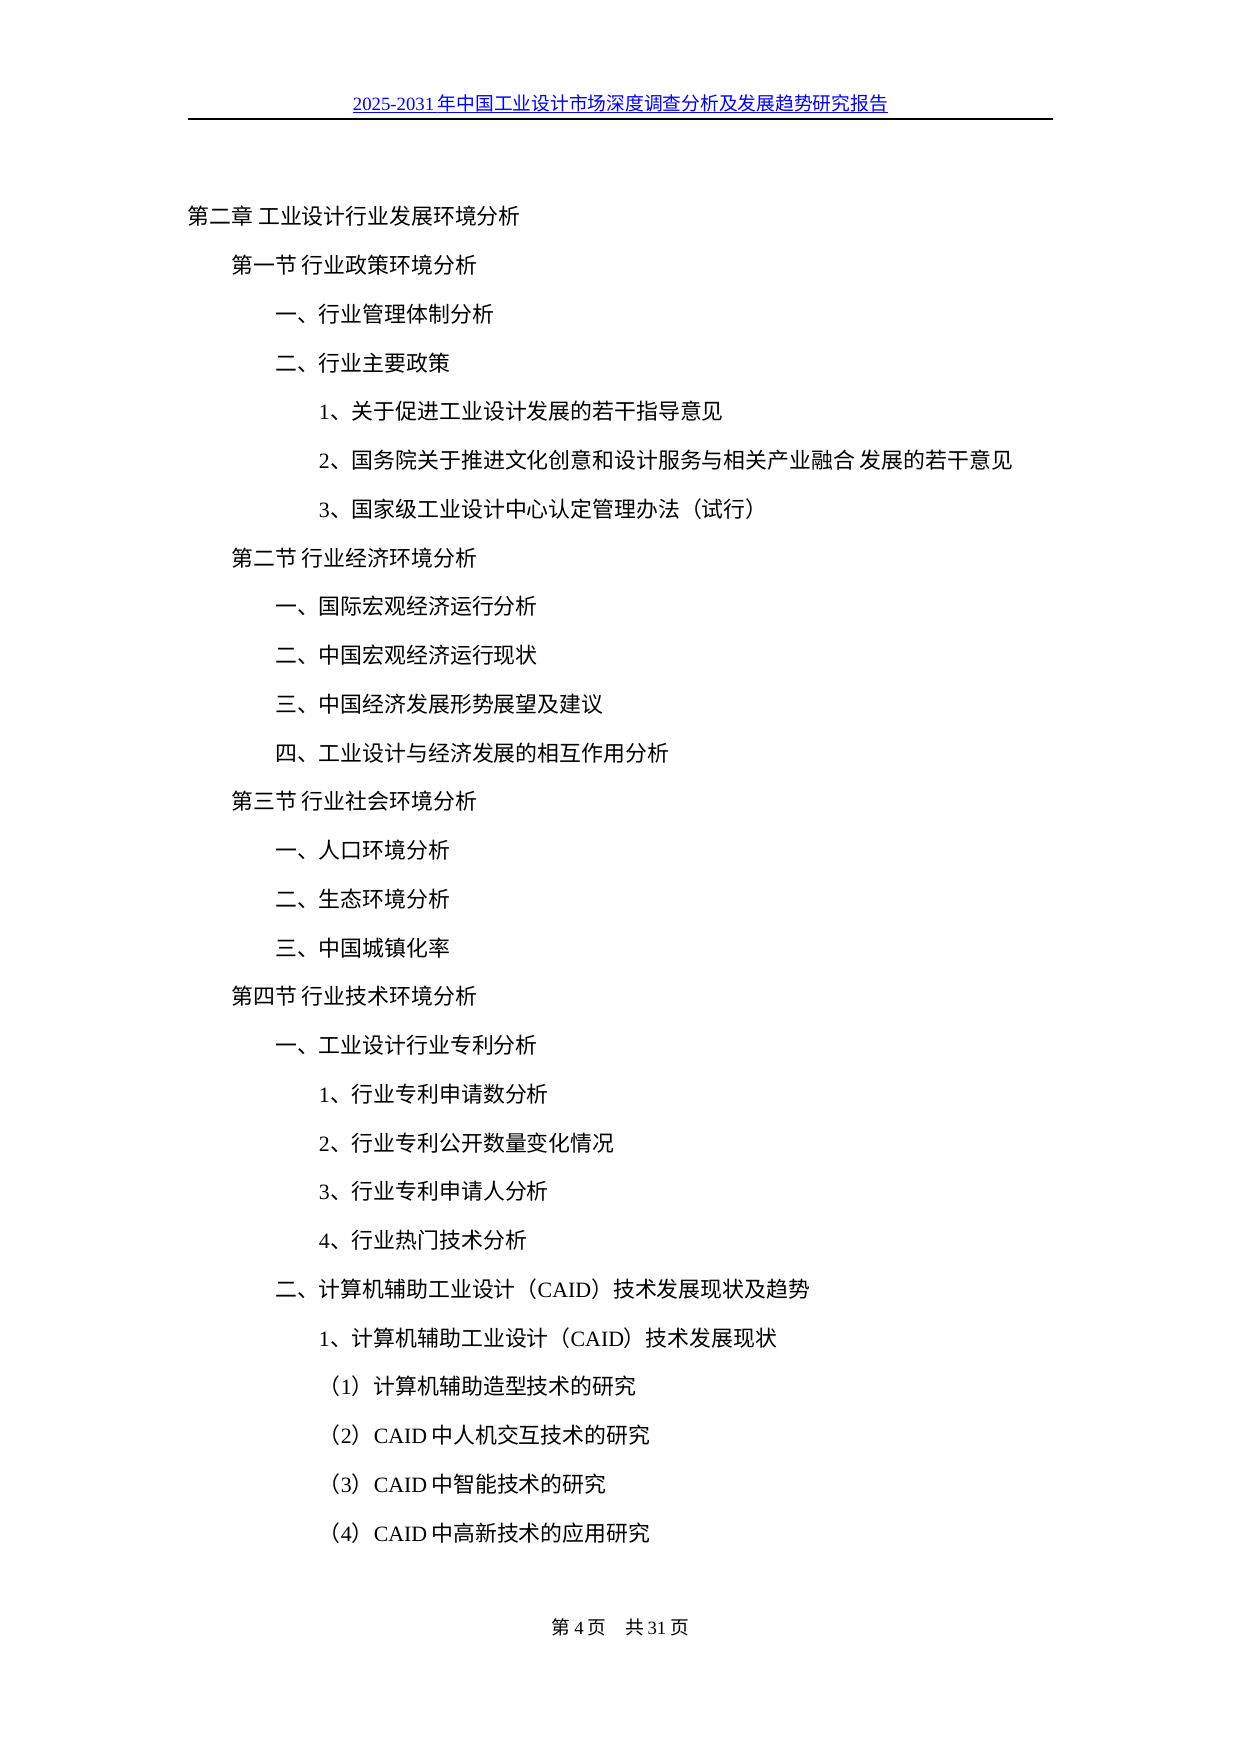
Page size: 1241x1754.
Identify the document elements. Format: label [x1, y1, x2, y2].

text [187, 150, 1053, 1548]
